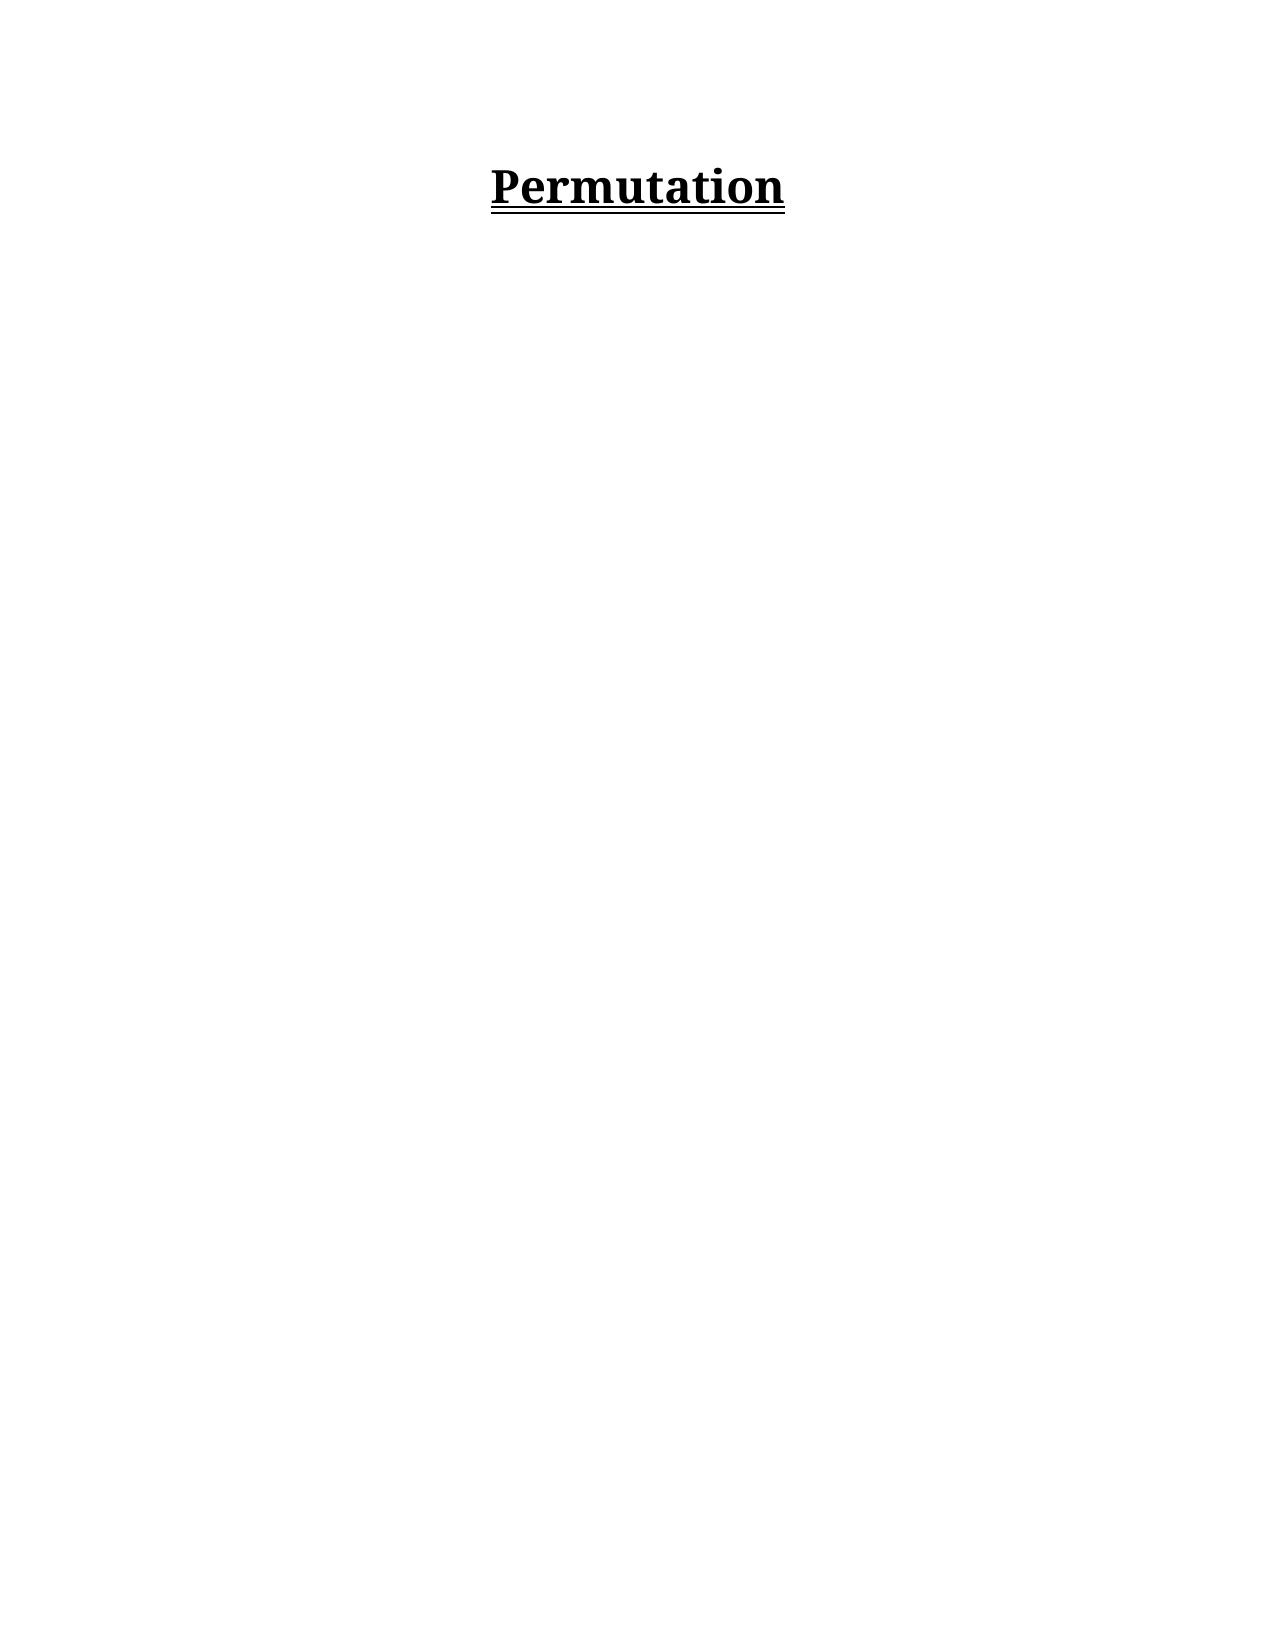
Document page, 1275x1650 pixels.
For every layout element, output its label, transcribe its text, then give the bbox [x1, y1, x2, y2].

subtitle Permutation [150, 154, 1125, 217]
